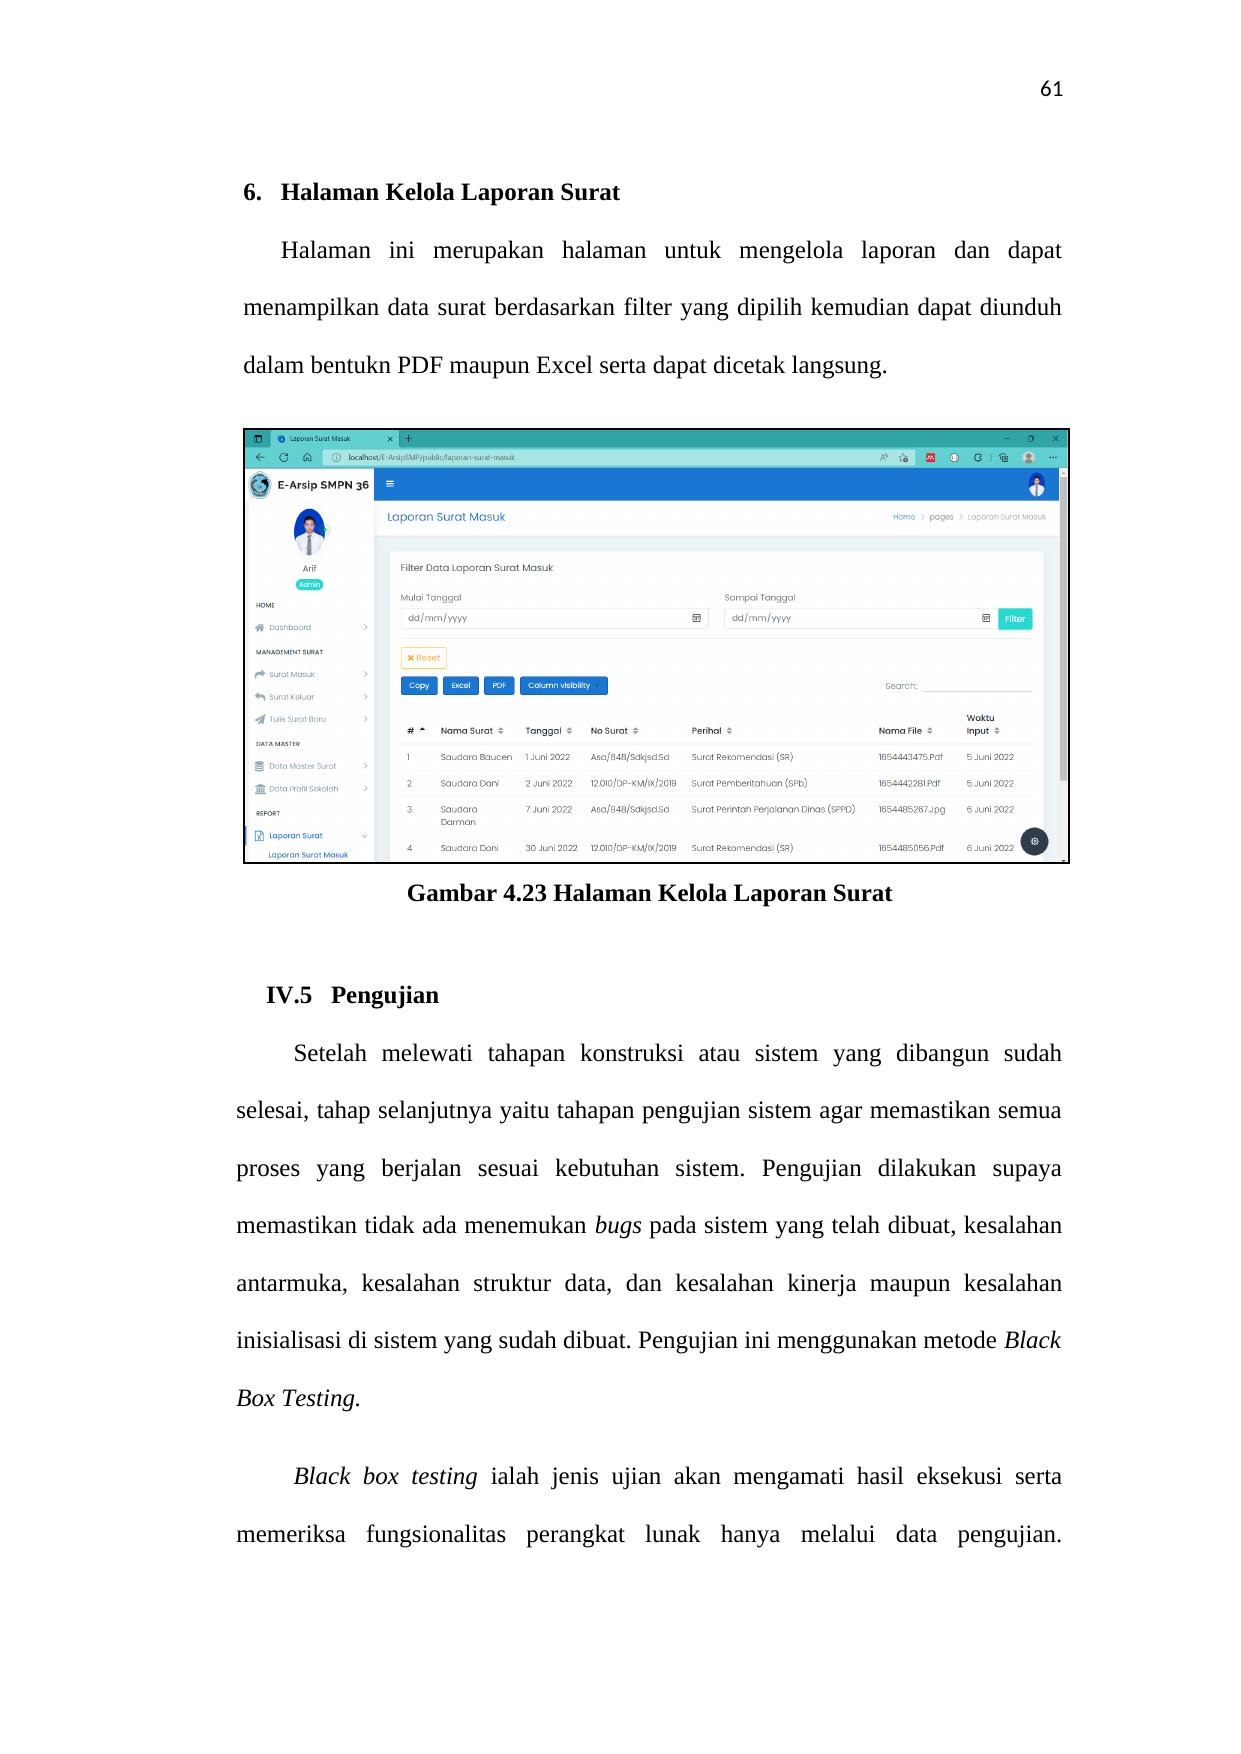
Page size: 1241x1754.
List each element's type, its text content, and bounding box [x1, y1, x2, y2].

picture [245, 430, 1068, 862]
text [236, 1461, 1063, 1547]
text Halaman ini merupakan halaman untuk mengelola laporan dan dapat menampilkan data surat berdasarkan filter yang dipilih kemudian dapat diunduh dalam bentukn PDF maupun Excel serta dapat dicetak langsung. [243, 235, 1063, 378]
text Setelah melewati tahapan konstruksi atau sistem yang dibangun sudah selesai, tahap selanjutnya yaitu tahapan pengujian sistem agar memastikan semua proses yang berjalan sesuai kebutuhan sistem. Pengujian dilakukan supaya memastikan tidak ada menemukan bugs pada sistem yang telah dibuat, kesalahan antarmuka, kesalahan struktur data, dan kesalahan kinerja maupun kesalahan inisialisasi di sistem yang sudah dibuat. Pengujian ini menggunakan metode Black Box Testing. [236, 1038, 1063, 1412]
subtitle Pengujian [266, 980, 1063, 1009]
list Halaman Kelola Laporan Surat [243, 177, 1063, 206]
